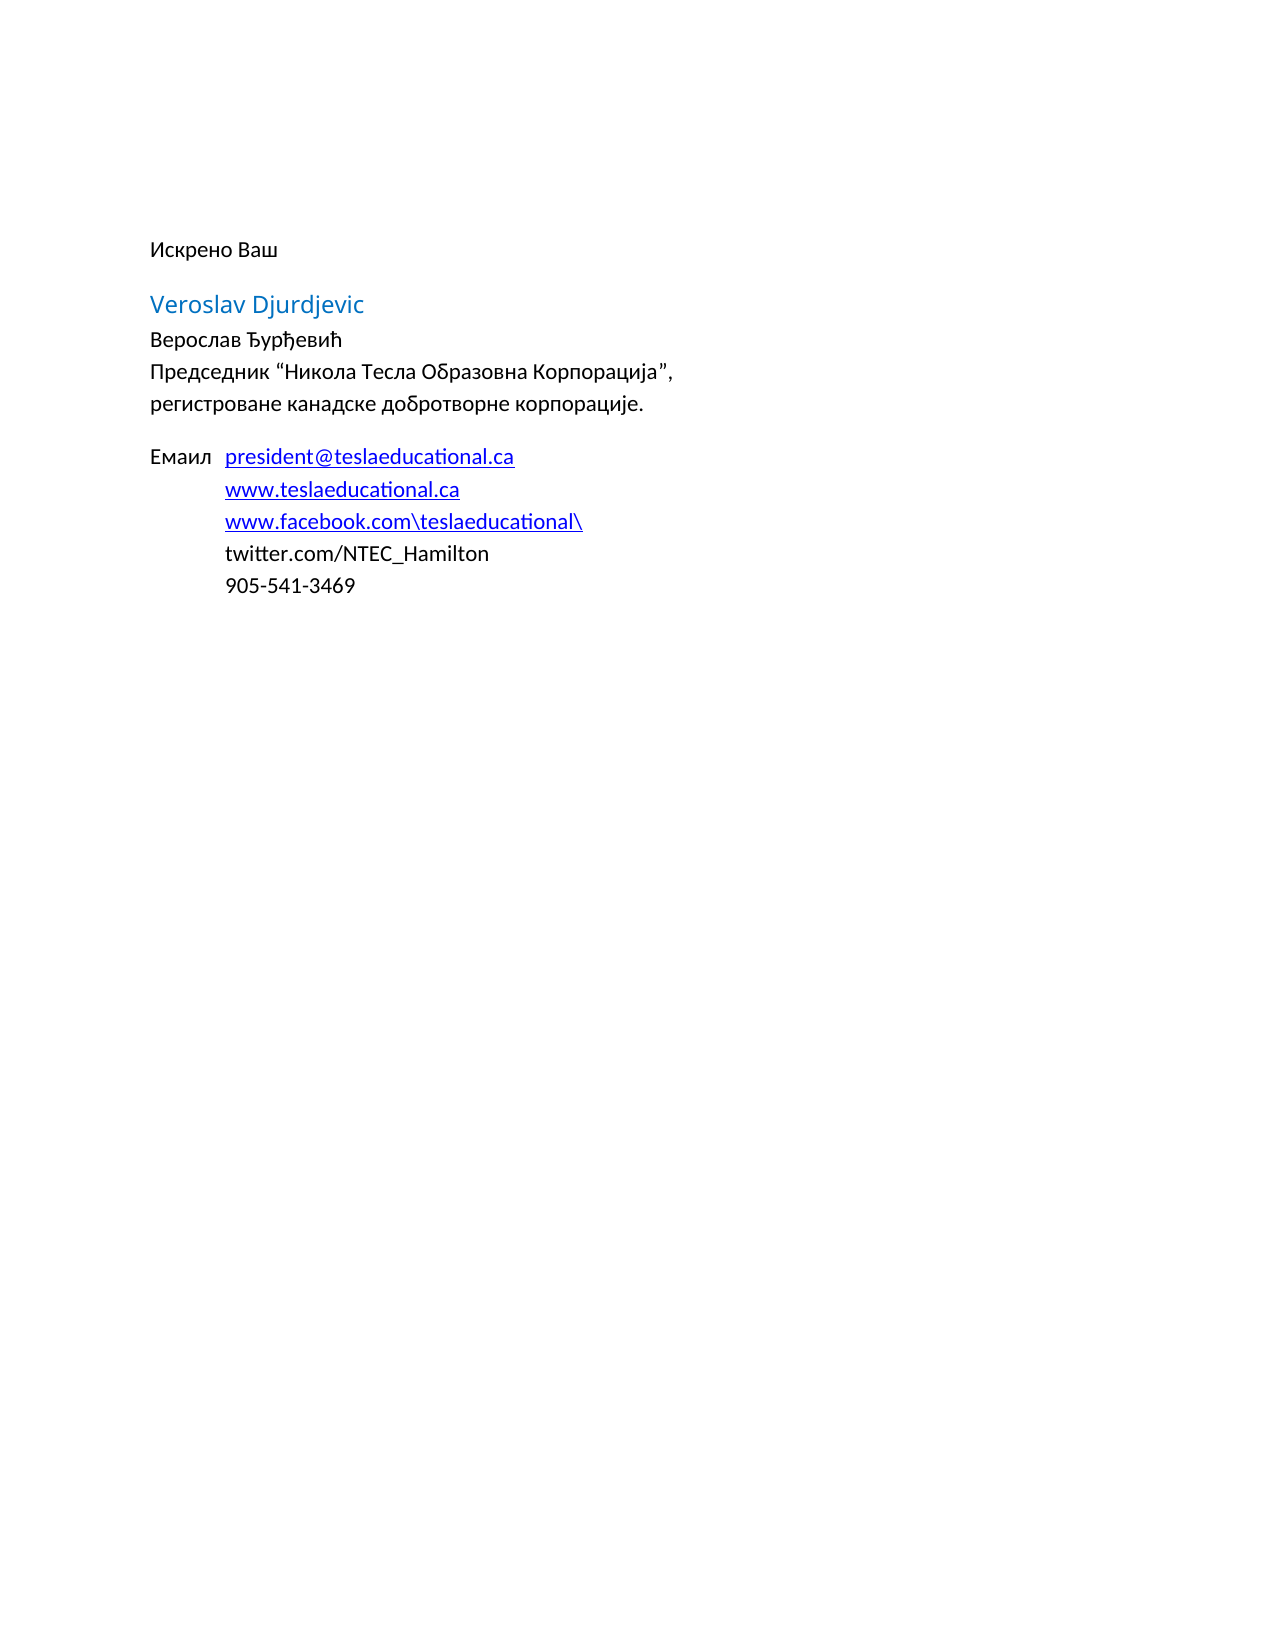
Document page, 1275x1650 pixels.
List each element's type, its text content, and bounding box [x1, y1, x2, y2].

text twitter.com/NTEC_Hamilton [150, 539, 1152, 567]
text 905-541-3469 [150, 571, 1152, 599]
text регистроване канадске добротворне корпорације. [150, 389, 1152, 417]
text Председник “Никола Тесла Образовна Корпорација”, [150, 357, 1152, 385]
text www.facebook.com\teslaeducational\ [150, 507, 1152, 535]
text www.teslaeducational.ca [150, 475, 1152, 503]
text Верослав Ђурђевић [150, 325, 1152, 353]
text Искрено Ваш [150, 235, 1152, 263]
text Емаил president@teslaeducational.ca [150, 442, 1152, 471]
text Veroslav Djurdjevic [150, 288, 1152, 320]
